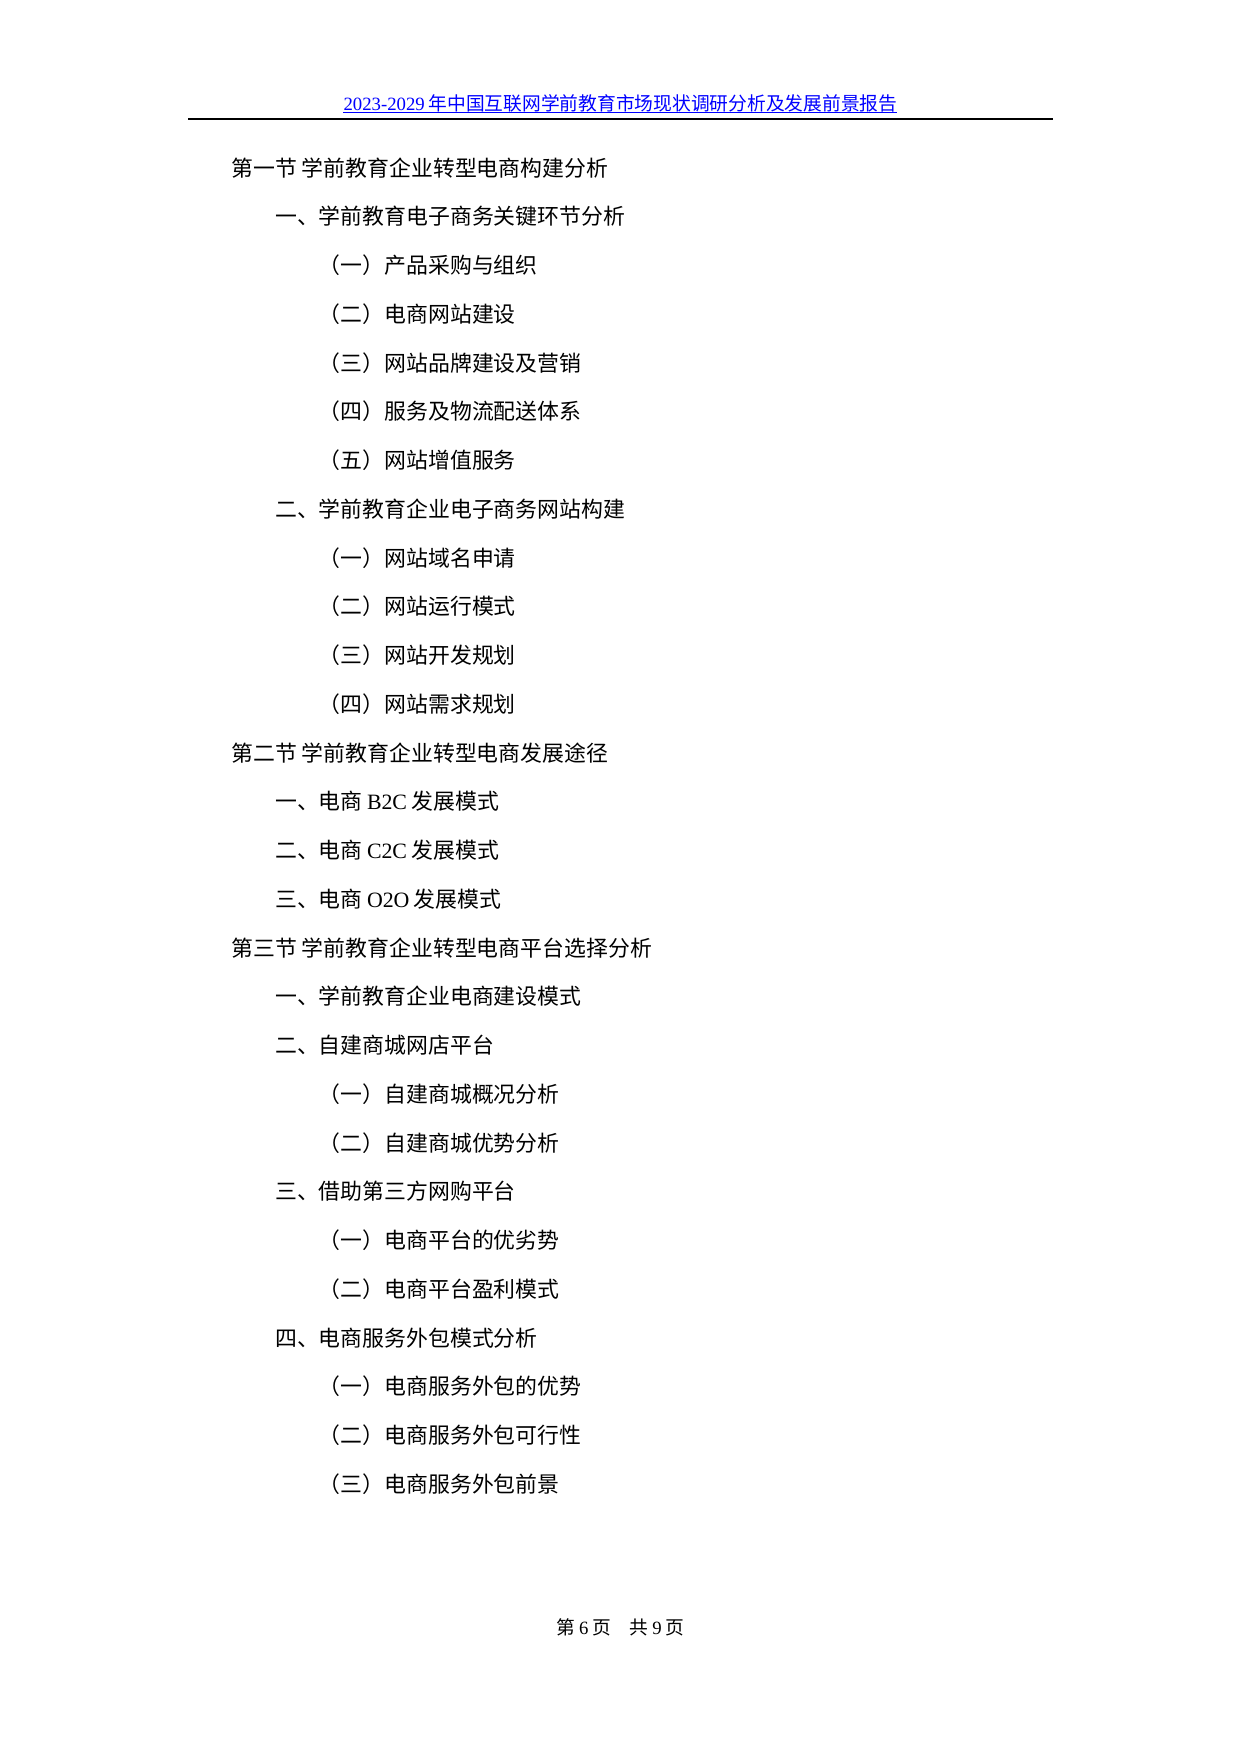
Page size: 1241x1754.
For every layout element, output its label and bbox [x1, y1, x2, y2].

text [187, 150, 1053, 1499]
